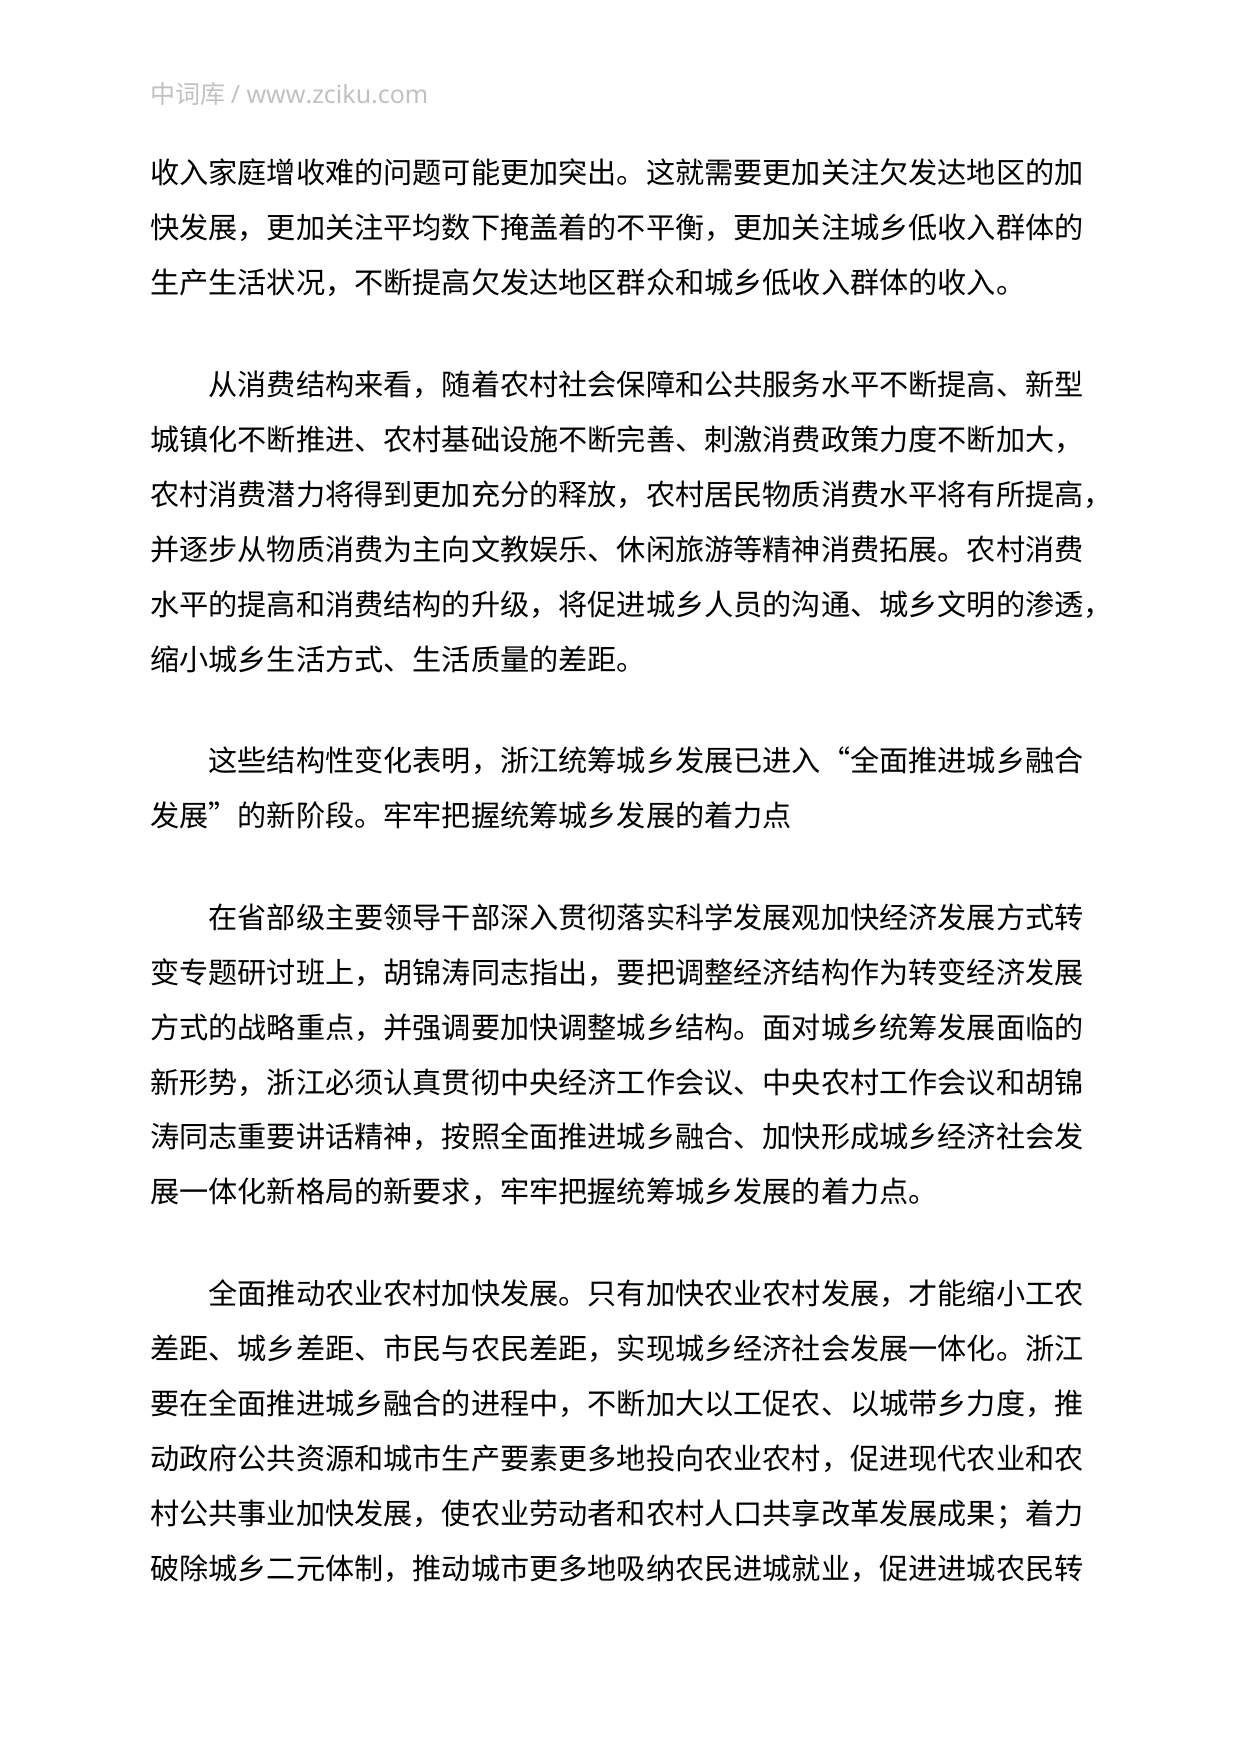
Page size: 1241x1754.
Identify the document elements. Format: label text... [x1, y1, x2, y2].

text 从消费结构来看，随着农村社会保障和公共服务水平不断提高、新型城镇化不断推进、农村基础设施不断完善、刺激消费政策力度不断加大，农村消费潜力将得到更加充分的释放，农村居民物质消费水平将有所提高，并逐步从物质消费为主向文教娱乐、休闲旅游等精神消费拓展。农村消费水平的提高和消费结构的升级，将促进城乡人员的沟通、城乡文明的渗透，缩小城乡生活方式、生活质量的差距。 [150, 362, 1090, 678]
text 这些结构性变化表明，浙江统筹城乡发展已进入“全面推进城乡融合发展”的新阶段。牢牢把握统筹城乡发展的着力点 [150, 738, 1090, 835]
text 在省部级主要领导干部深入贯彻落实科学发展观加快经济发展方式转变专题研讨班上，胡锦涛同志指出，要把调整经济结构作为转变经济发展方式的战略重点，并强调要加快调整城乡结构。面对城乡统筹发展面临的新形势，浙江必须认真贯彻中央经济工作会议、中央农村工作会议和胡锦涛同志重要讲话精神，按照全面推进城乡融合、加快形成城乡经济社会发展一体化新格局的新要求，牢牢把握统筹城乡发展的着力点。 [150, 894, 1090, 1211]
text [150, 1271, 1090, 1587]
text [150, 150, 1090, 302]
